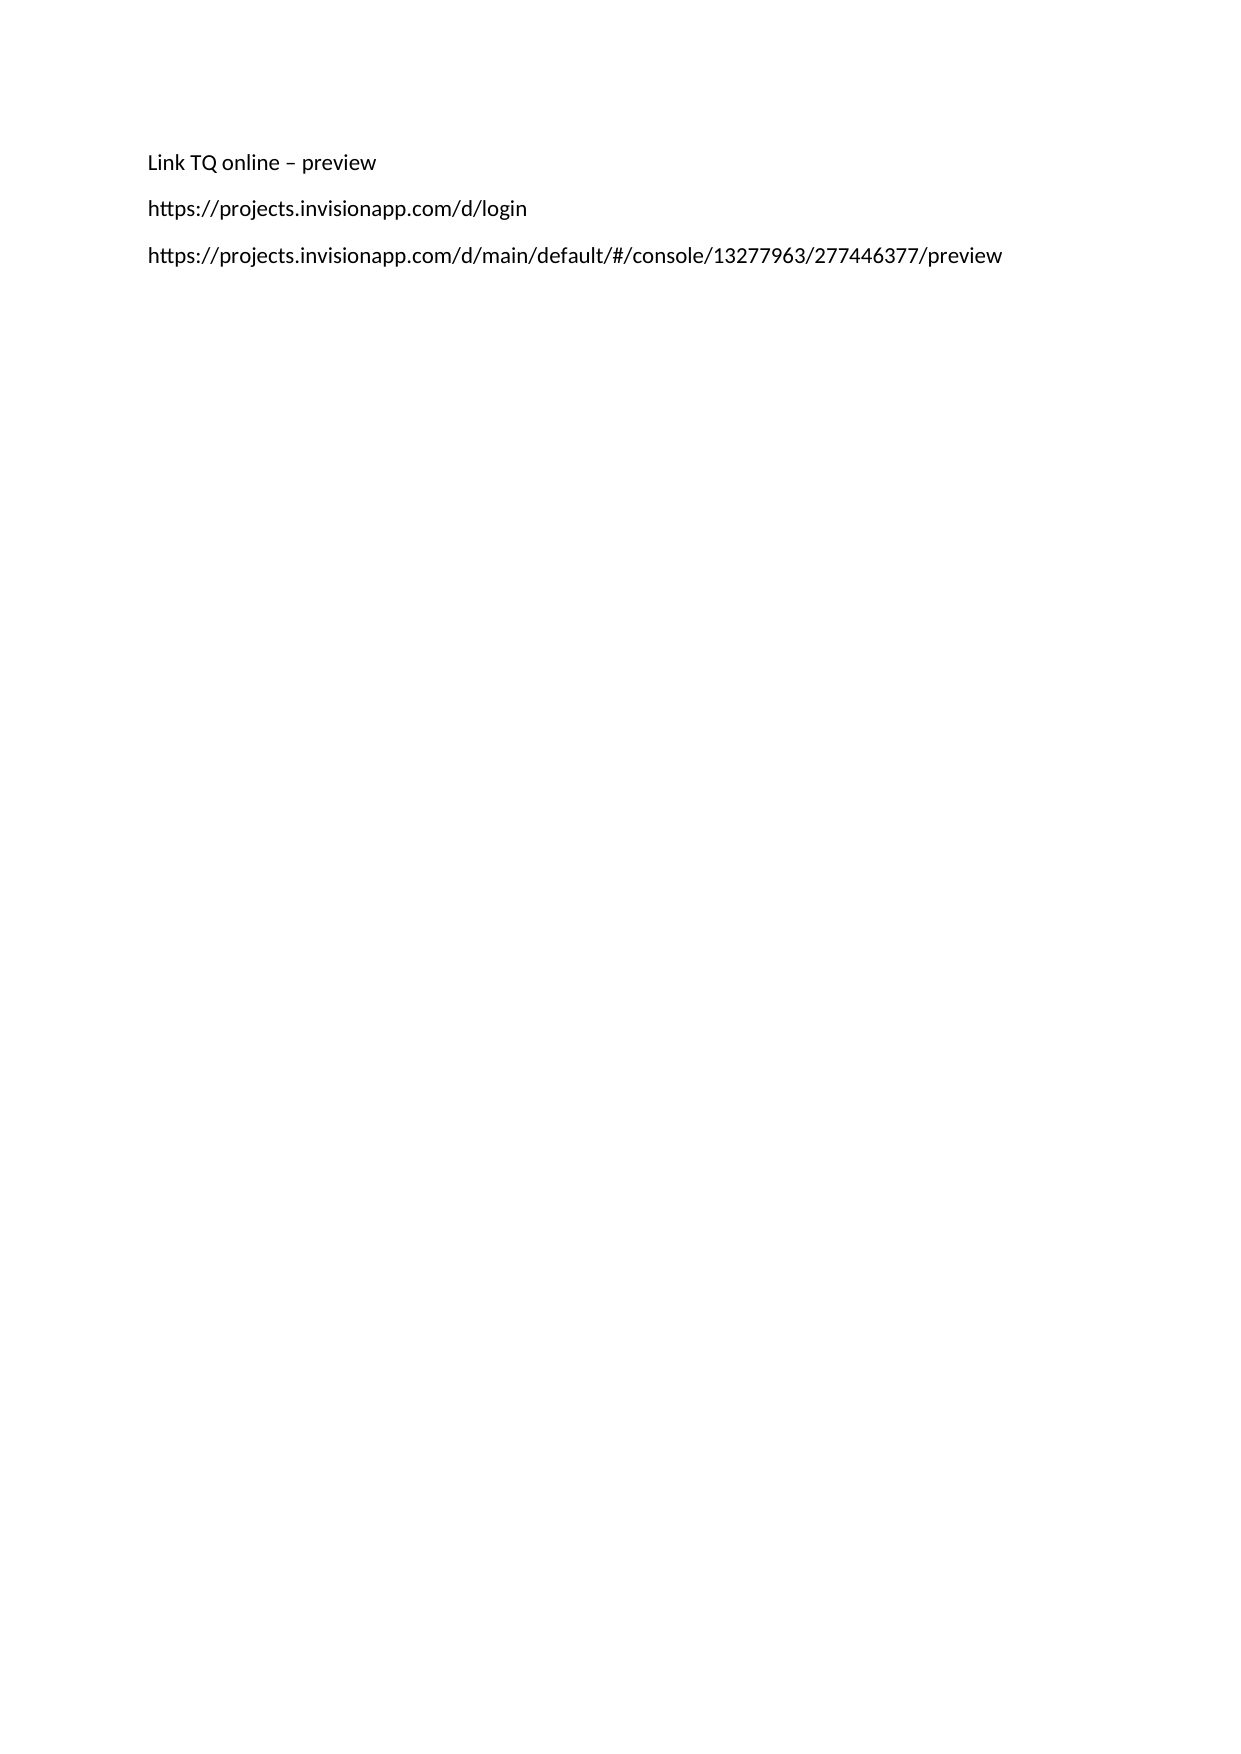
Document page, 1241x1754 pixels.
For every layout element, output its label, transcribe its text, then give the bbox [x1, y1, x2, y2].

text Link TQ online – preview [148, 148, 1093, 176]
text https://projects.invisionapp.com/d/login [148, 194, 1093, 222]
text https://projects.invisionapp.com/d/main/default/#/console/13277963/277446377/preview [148, 241, 1093, 269]
